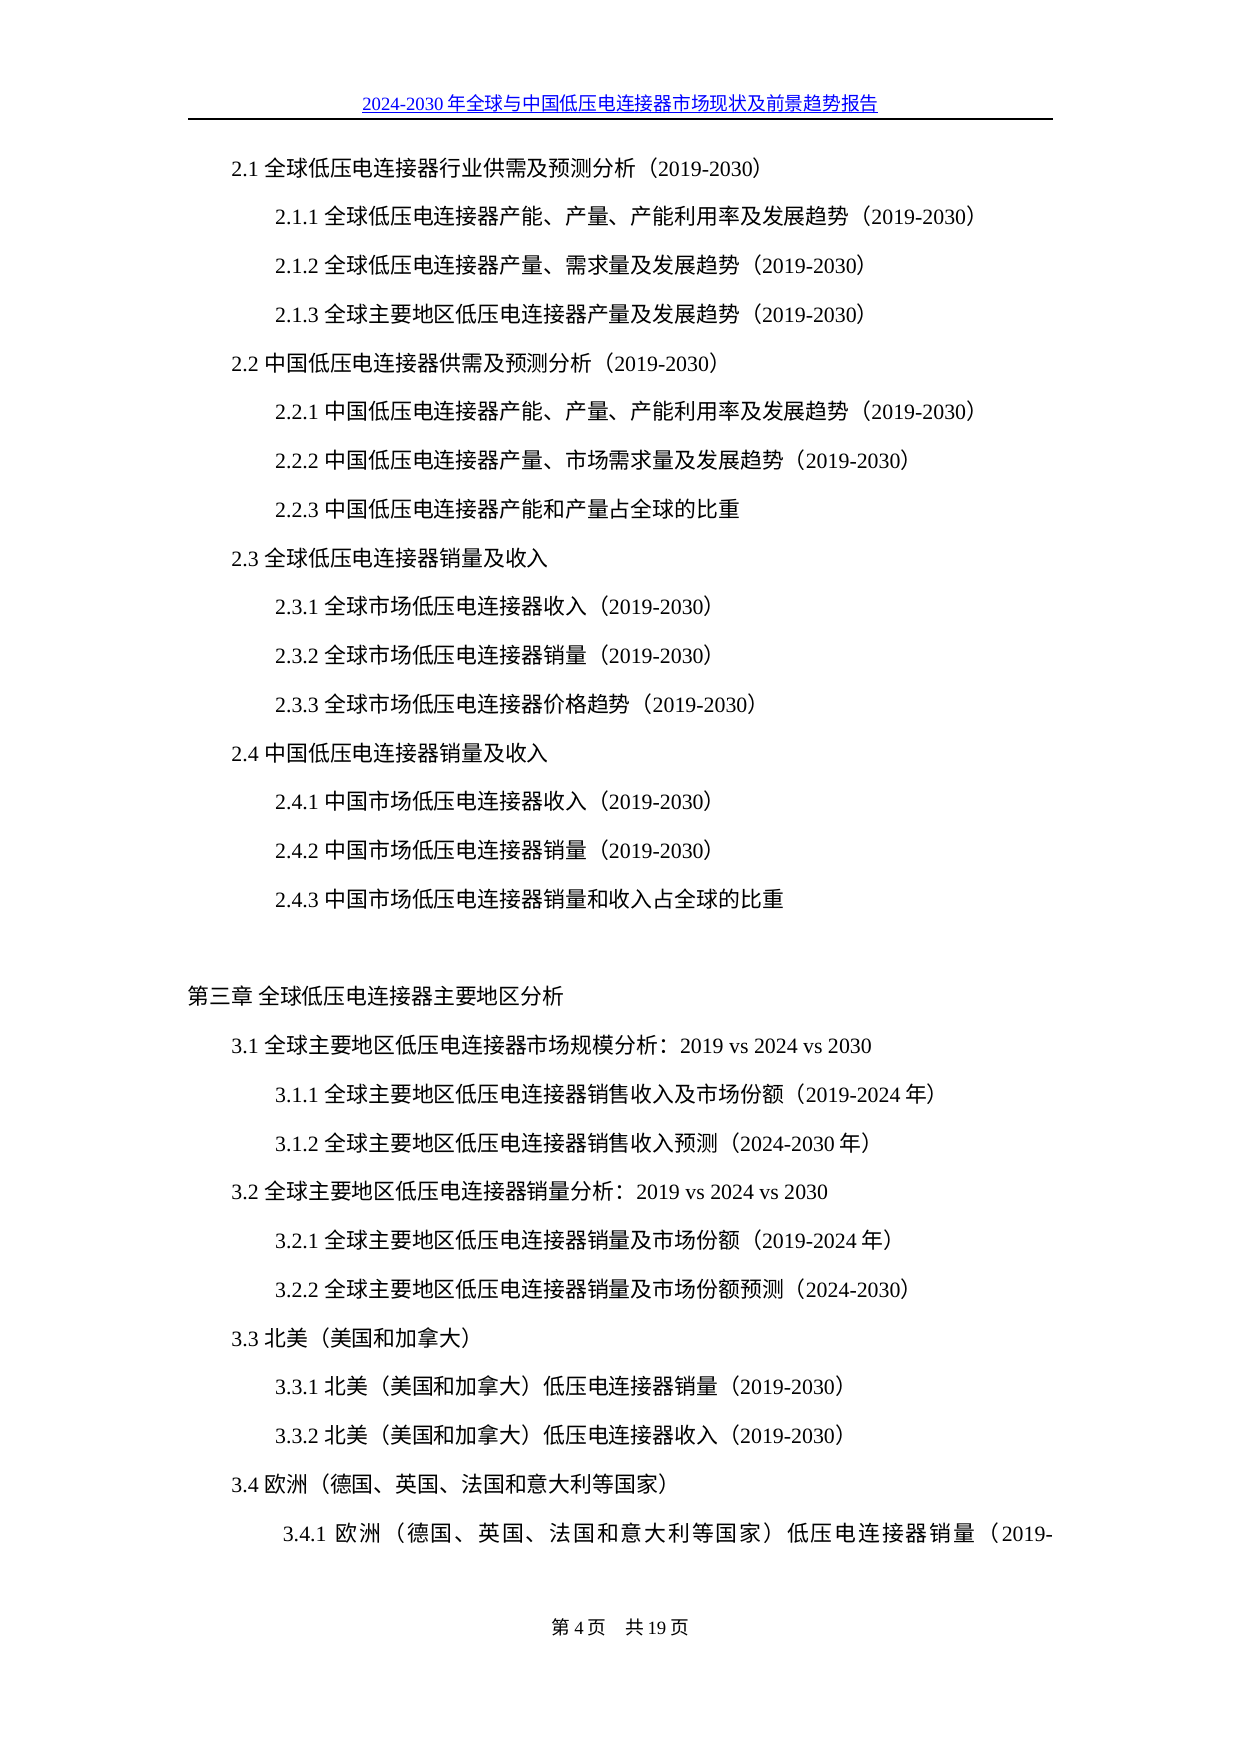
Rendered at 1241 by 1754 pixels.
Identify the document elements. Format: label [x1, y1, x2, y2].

text [187, 150, 1053, 1548]
